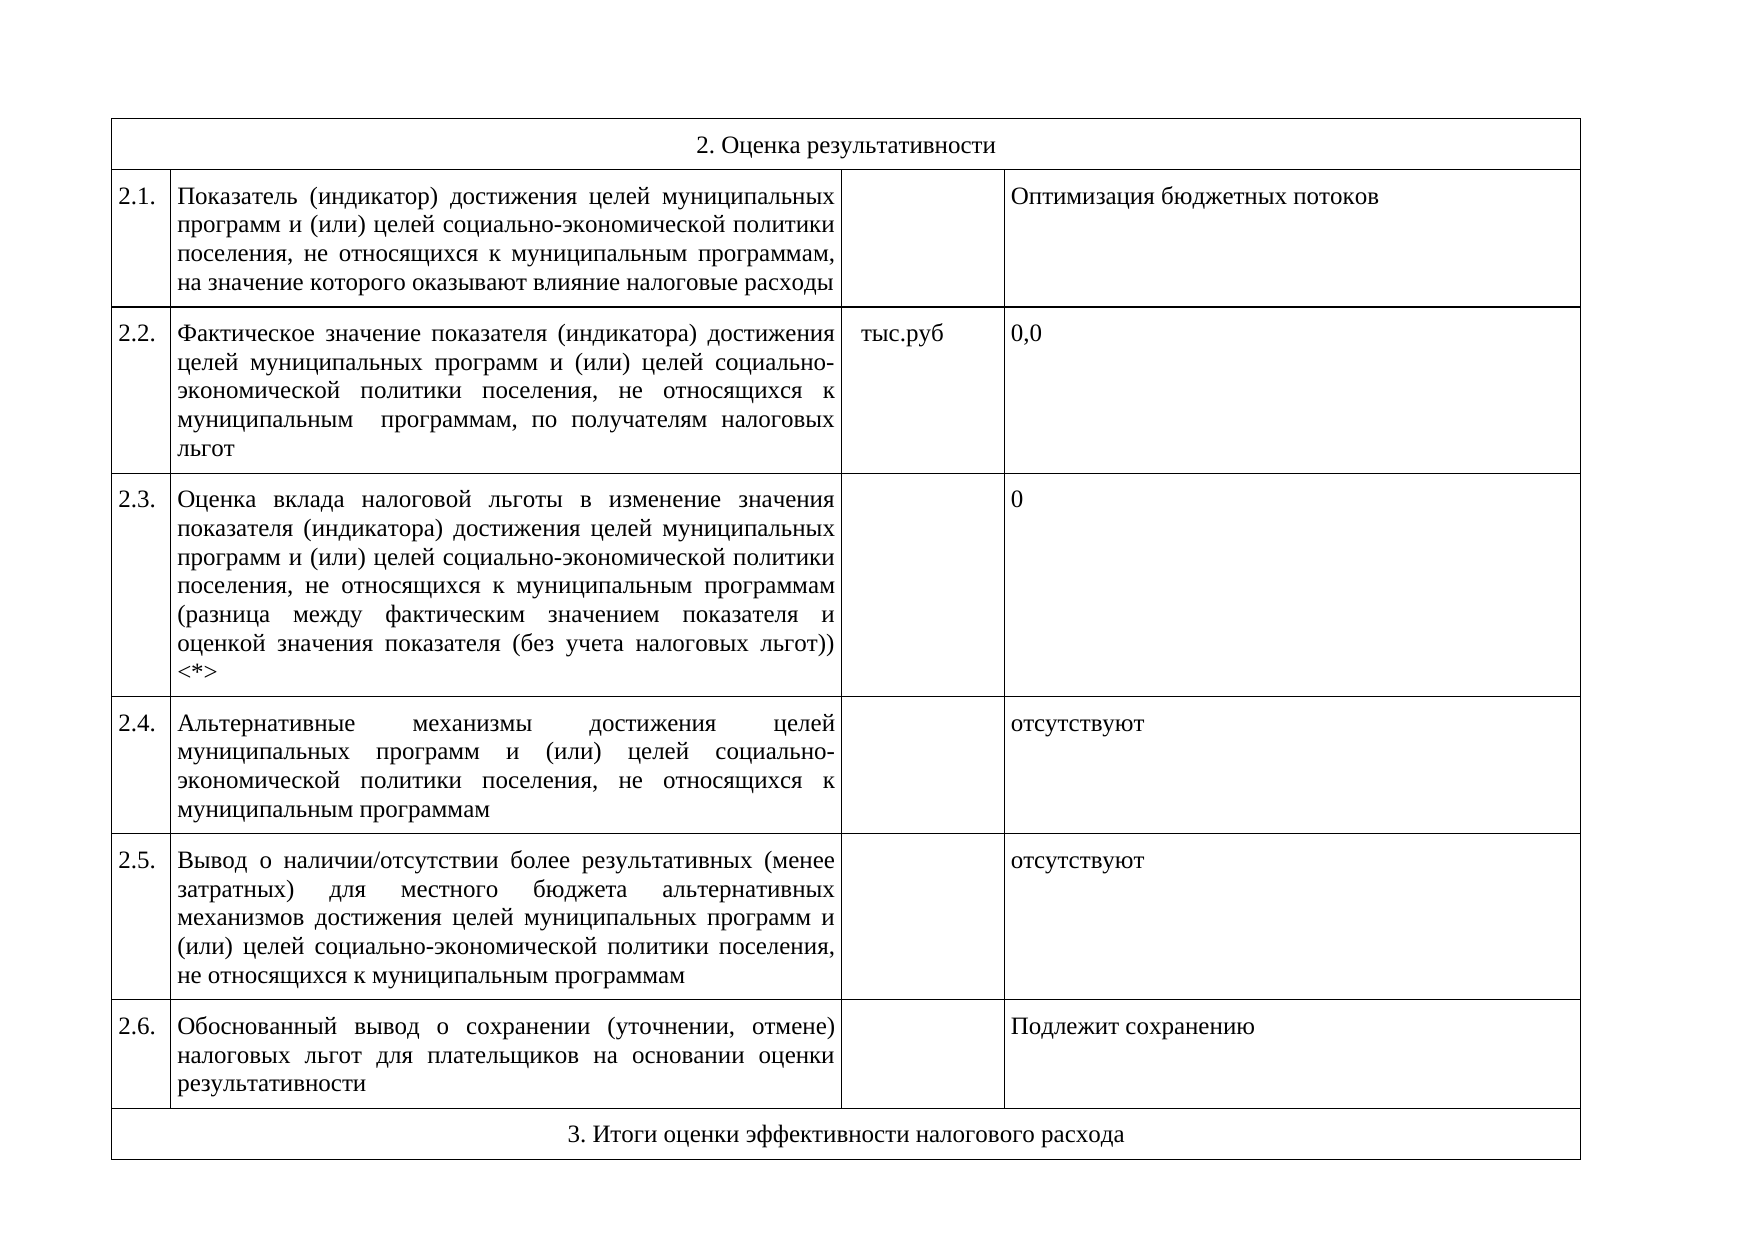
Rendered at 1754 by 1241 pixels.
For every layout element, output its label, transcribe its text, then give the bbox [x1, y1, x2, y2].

table_cell Обоснованный вывод о сохранении (уточнении, отмене) налоговых льгот для плательщиков на основании оценки результативности [171, 1000, 841, 1108]
table_cell [842, 170, 1004, 306]
table_cell Альтернативные механизмы достижения целей муниципальных программ и (или) целей социально-экономической политики поселения, не относящихся к муниципальным программам [171, 697, 841, 833]
table_cell 0 [1005, 474, 1580, 696]
table_cell 2. Оценка результативности [112, 119, 1580, 169]
table_cell отсутствуют [1005, 834, 1580, 999]
table_cell тыс.руб [842, 308, 1004, 472]
table_cell отсутствуют [1005, 697, 1580, 833]
table_cell 2.5. [112, 834, 170, 999]
table_cell 3. Итоги оценки эффективности налогового расхода [112, 1109, 1580, 1159]
table_cell Вывод о наличии/отсутствии более результативных (менее затратных) для местного бюджета альтернативных механизмов достижения целей муниципальных программ и (или) целей социально-экономической политики поселения, не относящихся к муниципальным программам [171, 834, 841, 999]
table_cell 2.2. [112, 308, 170, 472]
table_cell Подлежит сохранению [1005, 1000, 1580, 1108]
table_cell Оценка вклада налоговой льготы в изменение значения показателя (индикатора) достижения целей муниципальных программ и (или) целей социально-экономической политики поселения, не относящихся к муниципальным программам (разница между фактическим значением показателя и оценкой значения показателя (без учета налоговых льгот)) <*> [171, 474, 841, 696]
table_cell 2.3. [112, 474, 170, 696]
table_cell [842, 1000, 1004, 1108]
table_cell Показатель (индикатор) достижения целей муниципальных программ и (или) целей социально-экономической политики поселения, не относящихся к муниципальным программам, на значение которого оказывают влияние налоговые расходы [171, 170, 841, 306]
table_cell 2.4. [112, 697, 170, 833]
table_cell 0,0 [1005, 308, 1580, 472]
table_cell [842, 697, 1004, 833]
table_cell 2.6. [112, 1000, 170, 1108]
table_cell 2.1. [112, 170, 170, 306]
table_cell [842, 474, 1004, 696]
table_cell [842, 834, 1004, 999]
table_cell Фактическое значение показателя (индикатора) достижения целей муниципальных программ и (или) целей социально-экономической политики поселения, не относящихся к муниципальным программам, по получателям налоговых льгот [171, 308, 841, 472]
table_cell Оптимизация бюджетных потоков [1005, 170, 1580, 306]
